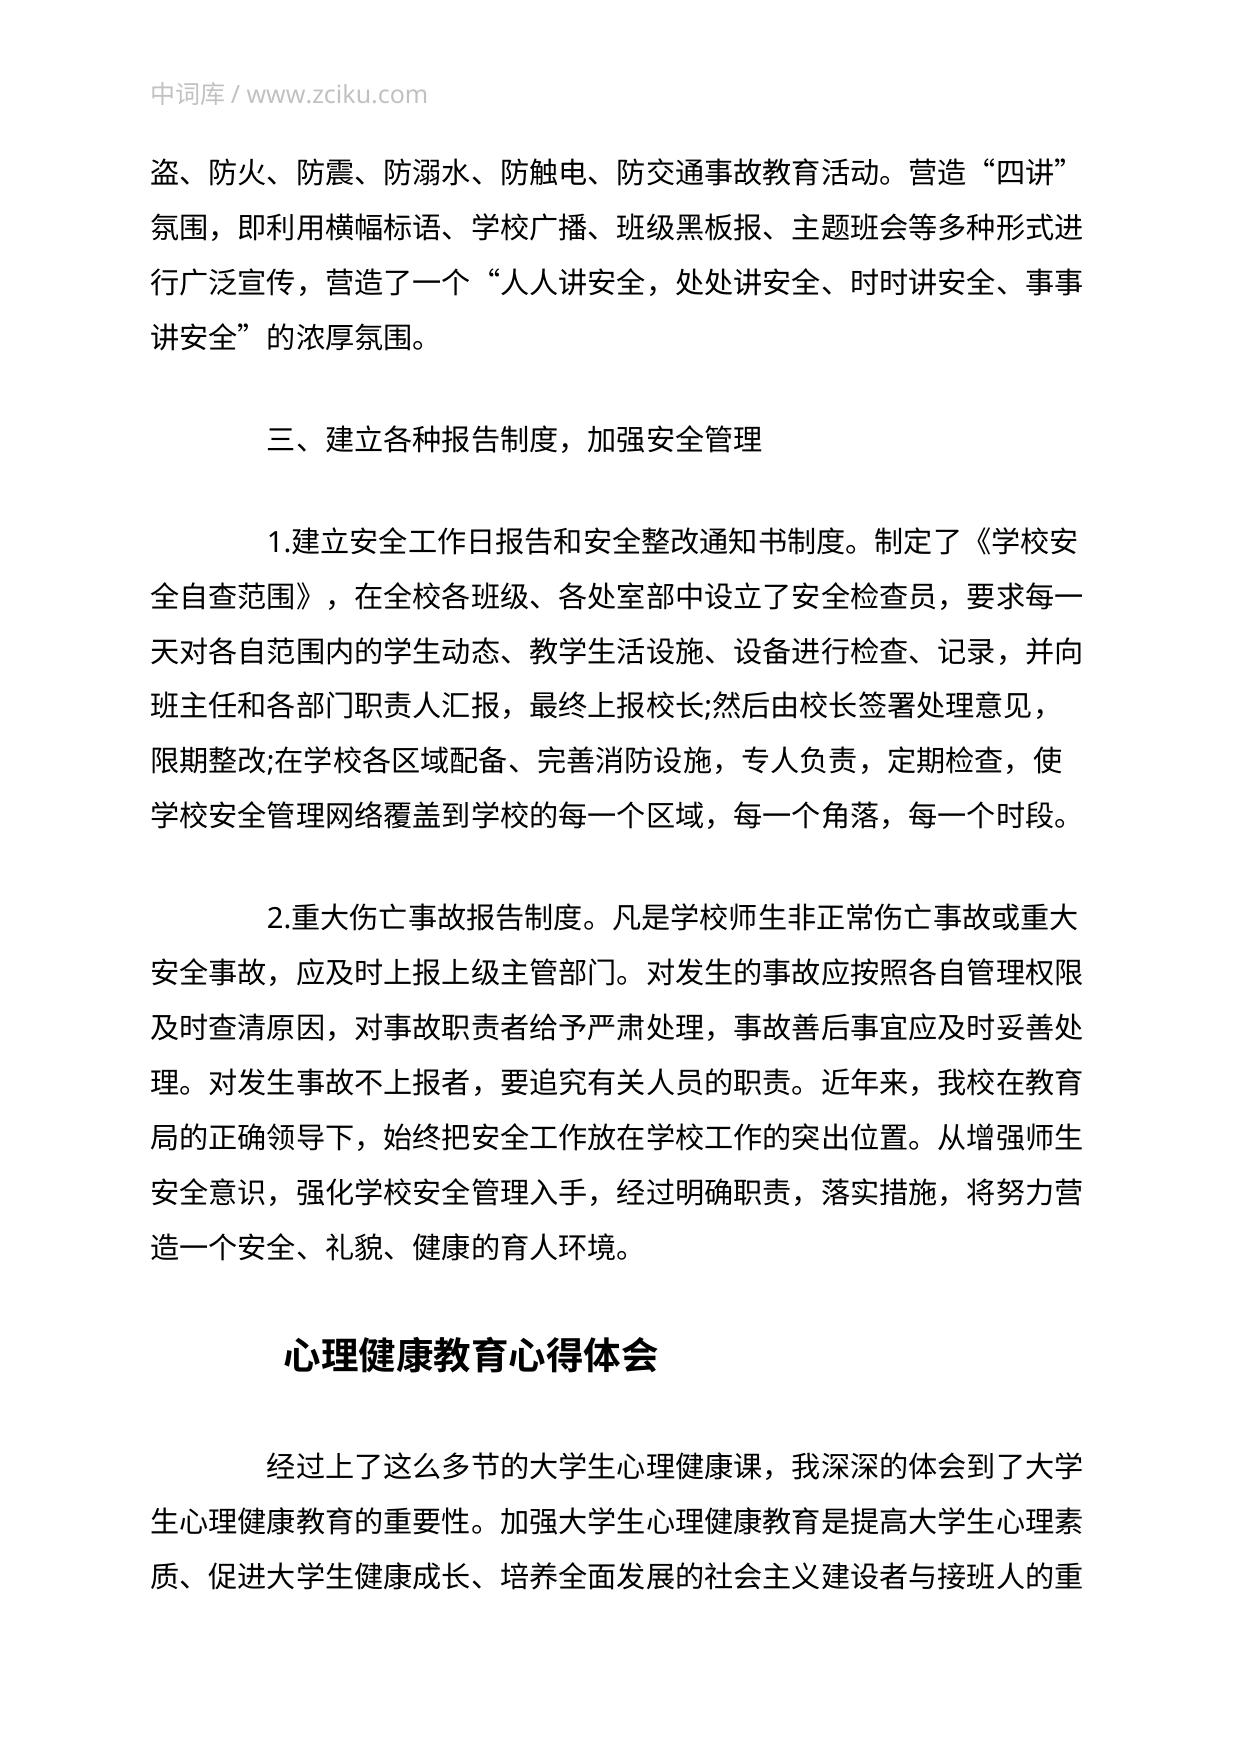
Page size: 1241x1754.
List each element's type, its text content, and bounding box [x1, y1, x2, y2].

text 1.建立安全工作日报告和安全整改通知书制度。制定了《学校安全自查范围》，在全校各班级、各处室部中设立了安全检查员，要求每一天对各自范围内的学生动态、教学生活设施、设备进行检查、记录，并向班主任和各部门职责人汇报，最终上报校长;然后由校长签署处理意见，限期整改;在学校各区域配备、完善消防设施，专人负责，定期检查，使学校安全管理网络覆盖到学校的每一个区域，每一个角落，每一个时段。 [150, 518, 1090, 835]
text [150, 150, 1090, 357]
text 2.重大伤亡事故报告制度。凡是学校师生非正常伤亡事故或重大安全事故，应及时上报上级主管部门。对发生的事故应按照各自管理权限及时查清原因，对事故职责者给予严肃处理，事故善后事宜应及时妥善处理。对发生事故不上报者，要追究有关人员的职责。近年来，我校在教育局的正确领导下，始终把安全工作放在学校工作的突出位置。从增强师生安全意识，强化学校安全管理入手，经过明确职责，落实措施，将努力营造一个安全、礼貌、健康的育人环境。 [150, 895, 1090, 1267]
text 三、建立各种报告制度，加强安全管理 [150, 416, 1090, 459]
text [150, 1443, 1090, 1596]
text 心理健康教育心得体会 [150, 1326, 1090, 1380]
